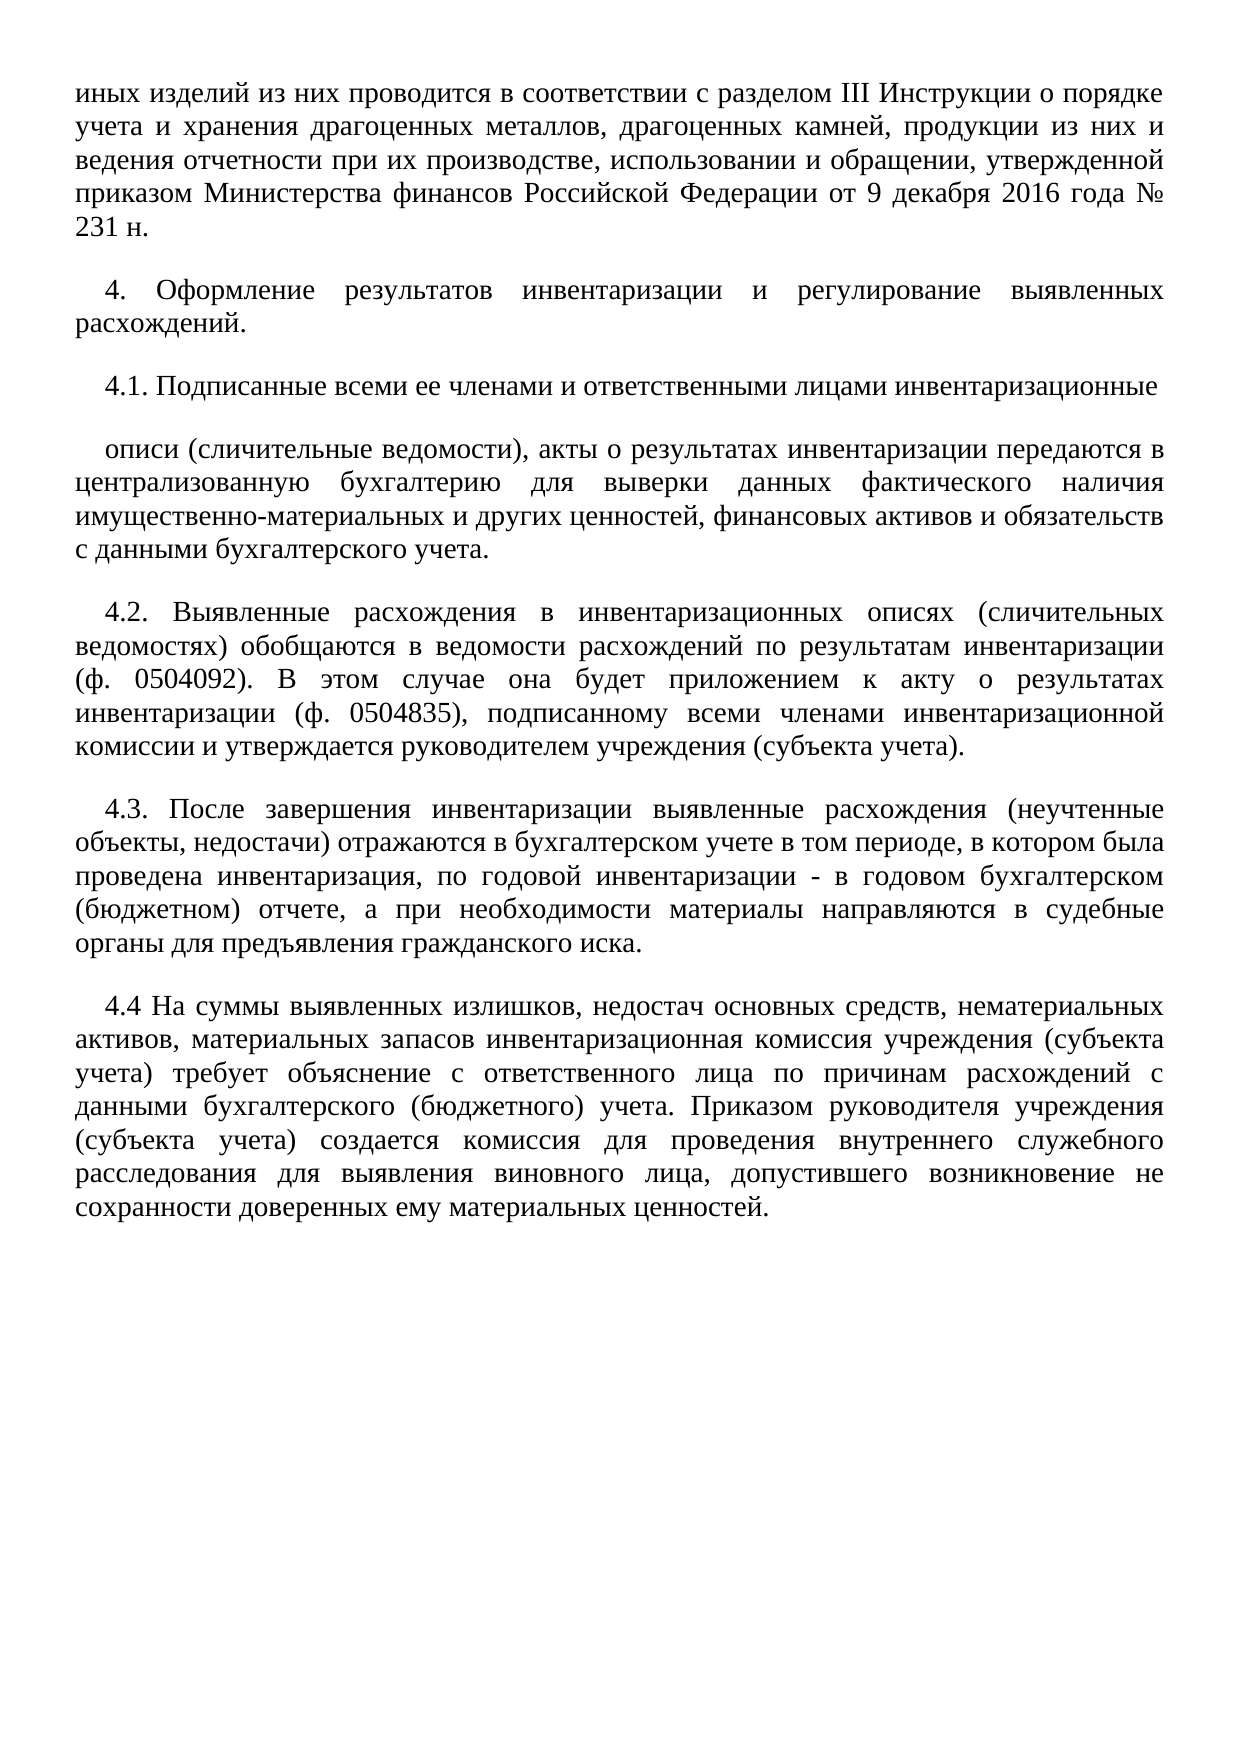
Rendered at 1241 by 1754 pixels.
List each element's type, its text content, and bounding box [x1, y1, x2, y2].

text 4.2. Выявленные расхождения в инвентаризационных описях (сличительных ведомостях) обобщаются в ведомости расхождений по результатам инвентаризации (ф. 0504092). В этом случае она будет приложением к акту о результатах инвентаризации (ф. 0504835), подписанному всеми членами инвентаризационной комиссии и утверждается руководителем учреждения (субъекта учета). [75, 594, 1165, 762]
text 4. Оформление результатов инвентаризации и регулирование выявленных расхождений. [75, 272, 1165, 339]
text 4.3. После завершения инвентаризации выявленные расхождения (неучтенные объекты, недостачи) отражаются в бухгалтерском учете в том периоде, в котором была проведена инвентаризация, по годовой инвентаризации - в годовом бухгалтерском (бюджетном) отчете, а при необходимости материалы направляются в судебные органы для предъявления гражданского иска. [75, 791, 1165, 959]
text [75, 75, 1165, 243]
text описи (сличительные ведомости), акты о результатах инвентаризации передаются в централизованную бухгалтерию для выверки данных фактического наличия имущественно-материальных и других ценностей, финансовых активов и обязательств с данными бухгалтерского учета. [75, 431, 1165, 565]
text 4.4 На суммы выявленных излишков, недостач основных средств, нематериальных активов, материальных запасов инвентаризационная комиссия учреждения (субъекта учета) требует объяснение с ответственного лица по причинам расхождений с данными бухгалтерского (бюджетного) учета. Приказом руководителя учреждения (субъекта учета) создается комиссия для проведения внутреннего служебного расследования для выявления виновного лица, допустившего возникновение не сохранности доверенных ему материальных ценностей. [75, 988, 1165, 1223]
text 4.1. Подписанные всеми ее членами и ответственными лицами инвентаризационные [75, 368, 1165, 402]
